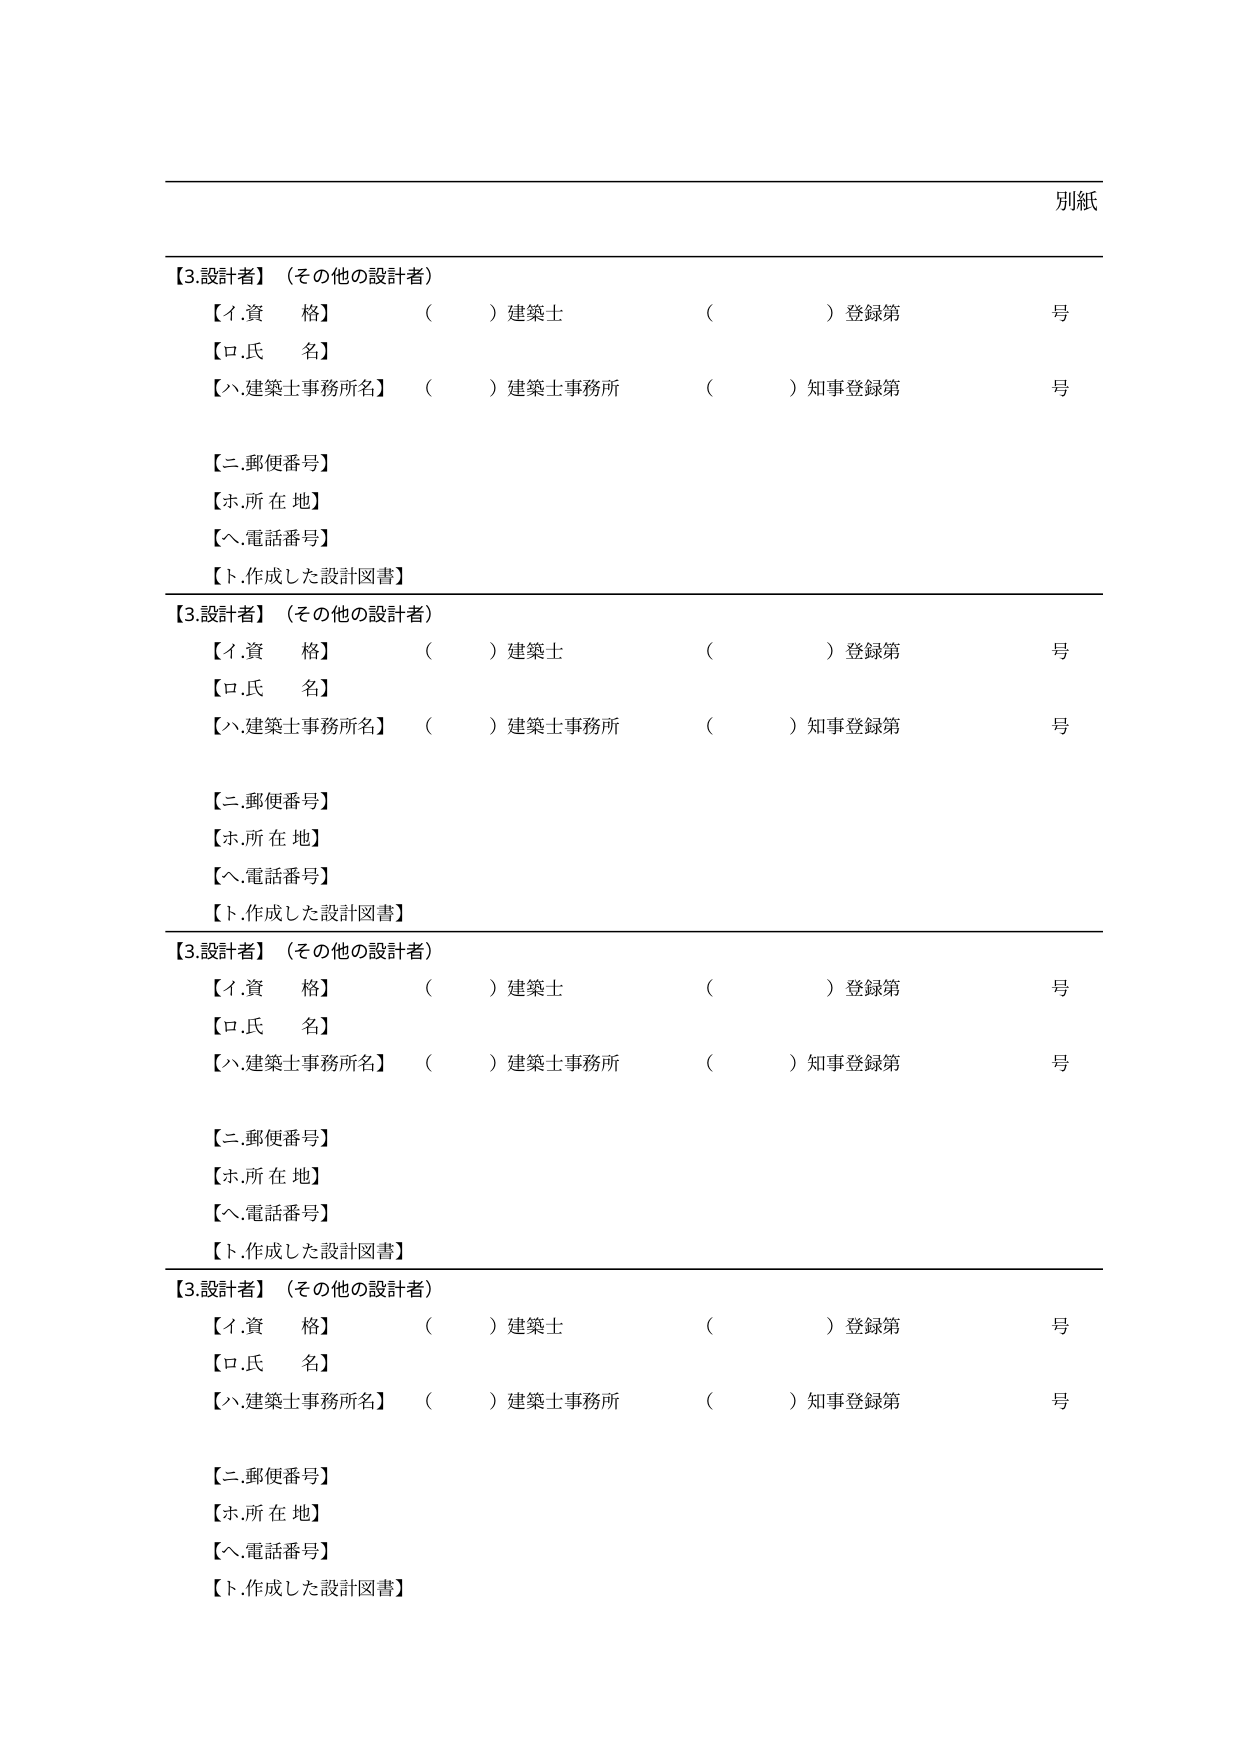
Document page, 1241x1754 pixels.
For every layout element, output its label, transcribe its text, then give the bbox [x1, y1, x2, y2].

text 【ホ.所 在 地】 [165, 482, 1098, 519]
text 【ハ.建築士事務所名】 （ ）建築士事務所 （ ）知事登録第 号 [165, 369, 1098, 407]
text 【イ.資 格】 （ ）建築士 （ ）登録第 号 [165, 294, 1098, 332]
text 【ロ.氏 名】 [165, 1007, 1098, 1044]
text 【ホ.所 在 地】 [165, 1494, 1098, 1532]
text 【ホ.所 在 地】 [165, 819, 1098, 857]
text 【ロ.氏 名】 [165, 1344, 1098, 1382]
text 【ニ.郵便番号】 [165, 782, 1098, 819]
text 【へ.電話番号】 [165, 1532, 1098, 1569]
text 【ハ.建築士事務所名】 （ ）建築士事務所 （ ）知事登録第 号 [165, 1382, 1098, 1419]
text 【ロ.氏 名】 [165, 332, 1098, 369]
text 【ハ.建築士事務所名】 （ ）建築士事務所 （ ）知事登録第 号 [165, 707, 1098, 744]
text 【ロ.氏 名】 [165, 669, 1098, 707]
text 【イ.資 格】 （ ）建築士 （ ）登録第 号 [165, 632, 1098, 669]
text 【ニ.郵便番号】 [165, 444, 1098, 482]
text 【ニ.郵便番号】 [165, 1119, 1098, 1157]
text 【へ.電話番号】 [165, 857, 1098, 894]
text 【3.設計者】（その他の設計者） [165, 1270, 1098, 1307]
text 【ト.作成した設計図書】 [165, 894, 1098, 930]
text 【イ.資 格】 （ ）建築士 （ ）登録第 号 [165, 1307, 1098, 1344]
text 【へ.電話番号】 [165, 519, 1098, 557]
text 【ニ.郵便番号】 [165, 1457, 1098, 1494]
text 【ハ.建築士事務所名】 （ ）建築士事務所 （ ）知事登録第 号 [165, 1044, 1098, 1082]
text 【3.設計者】（その他の設計者） [165, 258, 1098, 294]
text 【イ.資 格】 （ ）建築士 （ ）登録第 号 [165, 969, 1098, 1007]
text 【3.設計者】（その他の設計者） [165, 933, 1098, 969]
text 【3.設計者】（その他の設計者） [165, 595, 1098, 632]
text 【ト.作成した設計図書】 [165, 1569, 1098, 1607]
text 【ト.作成した設計図書】 [165, 1232, 1098, 1268]
text 【ホ.所 在 地】 [165, 1157, 1098, 1194]
text 【ト.作成した設計図書】 [165, 557, 1098, 593]
text 別紙 [165, 183, 1098, 219]
text 【へ.電話番号】 [165, 1194, 1098, 1232]
